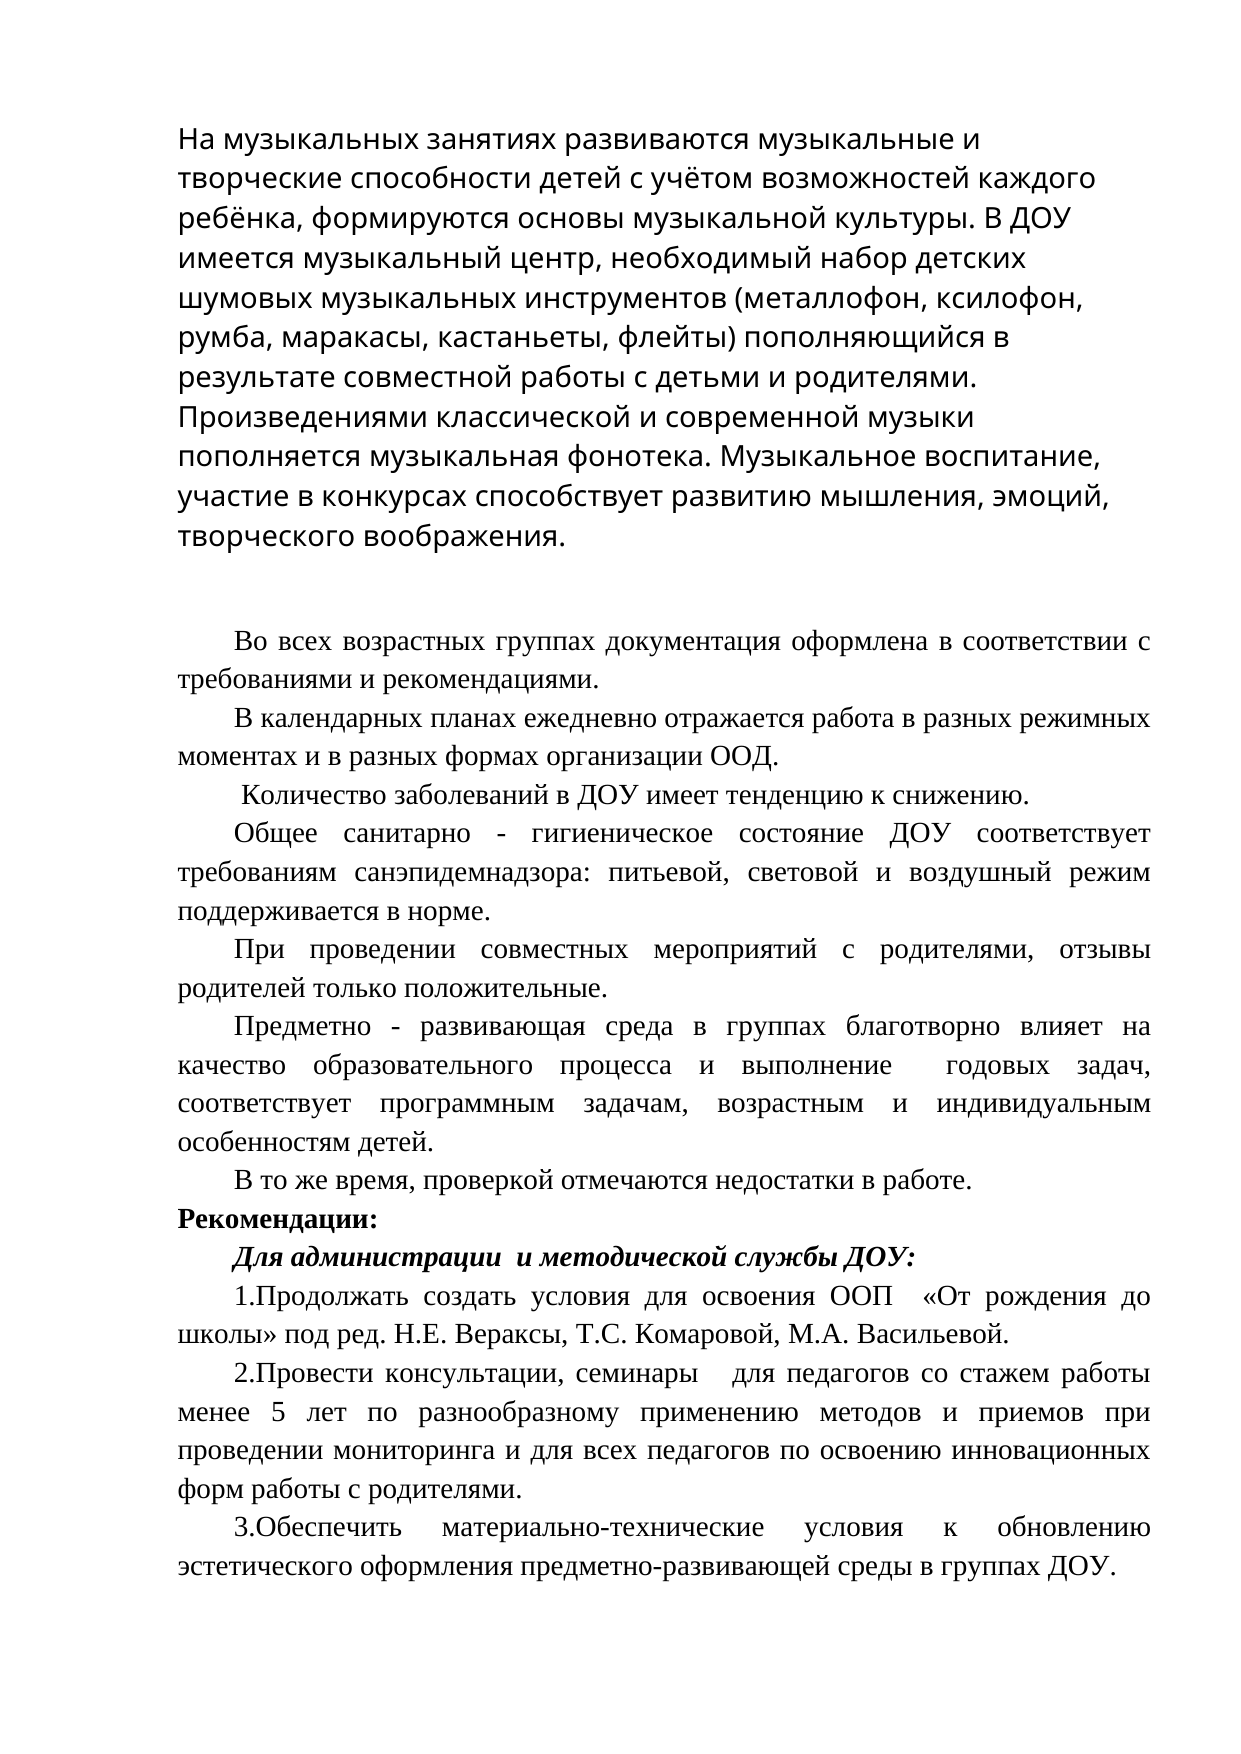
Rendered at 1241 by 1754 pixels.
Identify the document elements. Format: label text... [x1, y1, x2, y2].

text 3.Обеспечить материально-технические условия к обновлению эстетического оформления предметно-развивающей среды в группах ДОУ. [177, 1509, 1152, 1581]
text Рекомендации: [177, 1201, 1152, 1234]
text 2.Провести консультации, семинары для педагогов со стажем работы менее 5 лет по разнообразному применению методов и приемов при проведении мониторинга и для всех педагогов по освоению инновационных форм работы с родителями. [177, 1355, 1152, 1504]
text В календарных планах ежедневно отражается работа в разных режимных моментах и в разных формах организации ООД. [177, 700, 1152, 772]
text В то же время, проверкой отмечаются недостатки в работе. [177, 1162, 1152, 1196]
text Во всех возрастных группах документация оформлена в соответствии с требованиями и рекомендациями. [177, 623, 1152, 695]
text При проведении совместных мероприятий с родителями, отзывы родителей только положительные. [177, 931, 1152, 1003]
text Для администрации и методической службы ДОУ: [177, 1239, 1152, 1273]
text Количество заболеваний в ДОУ имеет тенденцию к снижению. [177, 777, 1152, 811]
text 1.Продолжать создать условия для освоения ООП «От рождения до школы» под ред. Н.Е. Вераксы, Т.С. Комаровой, М.А. Васильевой. [177, 1278, 1152, 1350]
text Предметно - развивающая среда в группах благотворно влияет на качество образовательного процесса и выполнение годовых задач, соответствует программным задачам, возрастным и индивидуальным особенностям детей. [177, 1008, 1152, 1157]
text На музыкальных занятиях развиваются музыкальные и творческие способности детей с учётом возможностей каждого ребёнка, формируются основы музыкальной культуры. В ДОУ имеется музыкальный центр, необходимый набор детских шумовых музыкальных инструментов (металлофон, ксилофон, румба, маракасы, кастаньеты, флейты) пополняющийся в результате совместной работы с детьми и родителями. Произведениями классической и современной музыки пополняется музыкальная фонотека. Музыкальное воспитание, участие в конкурсах способствует развитию мышления, эмоций, творческого воображения. [177, 118, 1152, 555]
text Общее санитарно - гигиеническое состояние ДОУ соответствует требованиям санэпидемнадзора: питьевой, световой и воздушный режим поддерживается в норме. [177, 816, 1152, 926]
